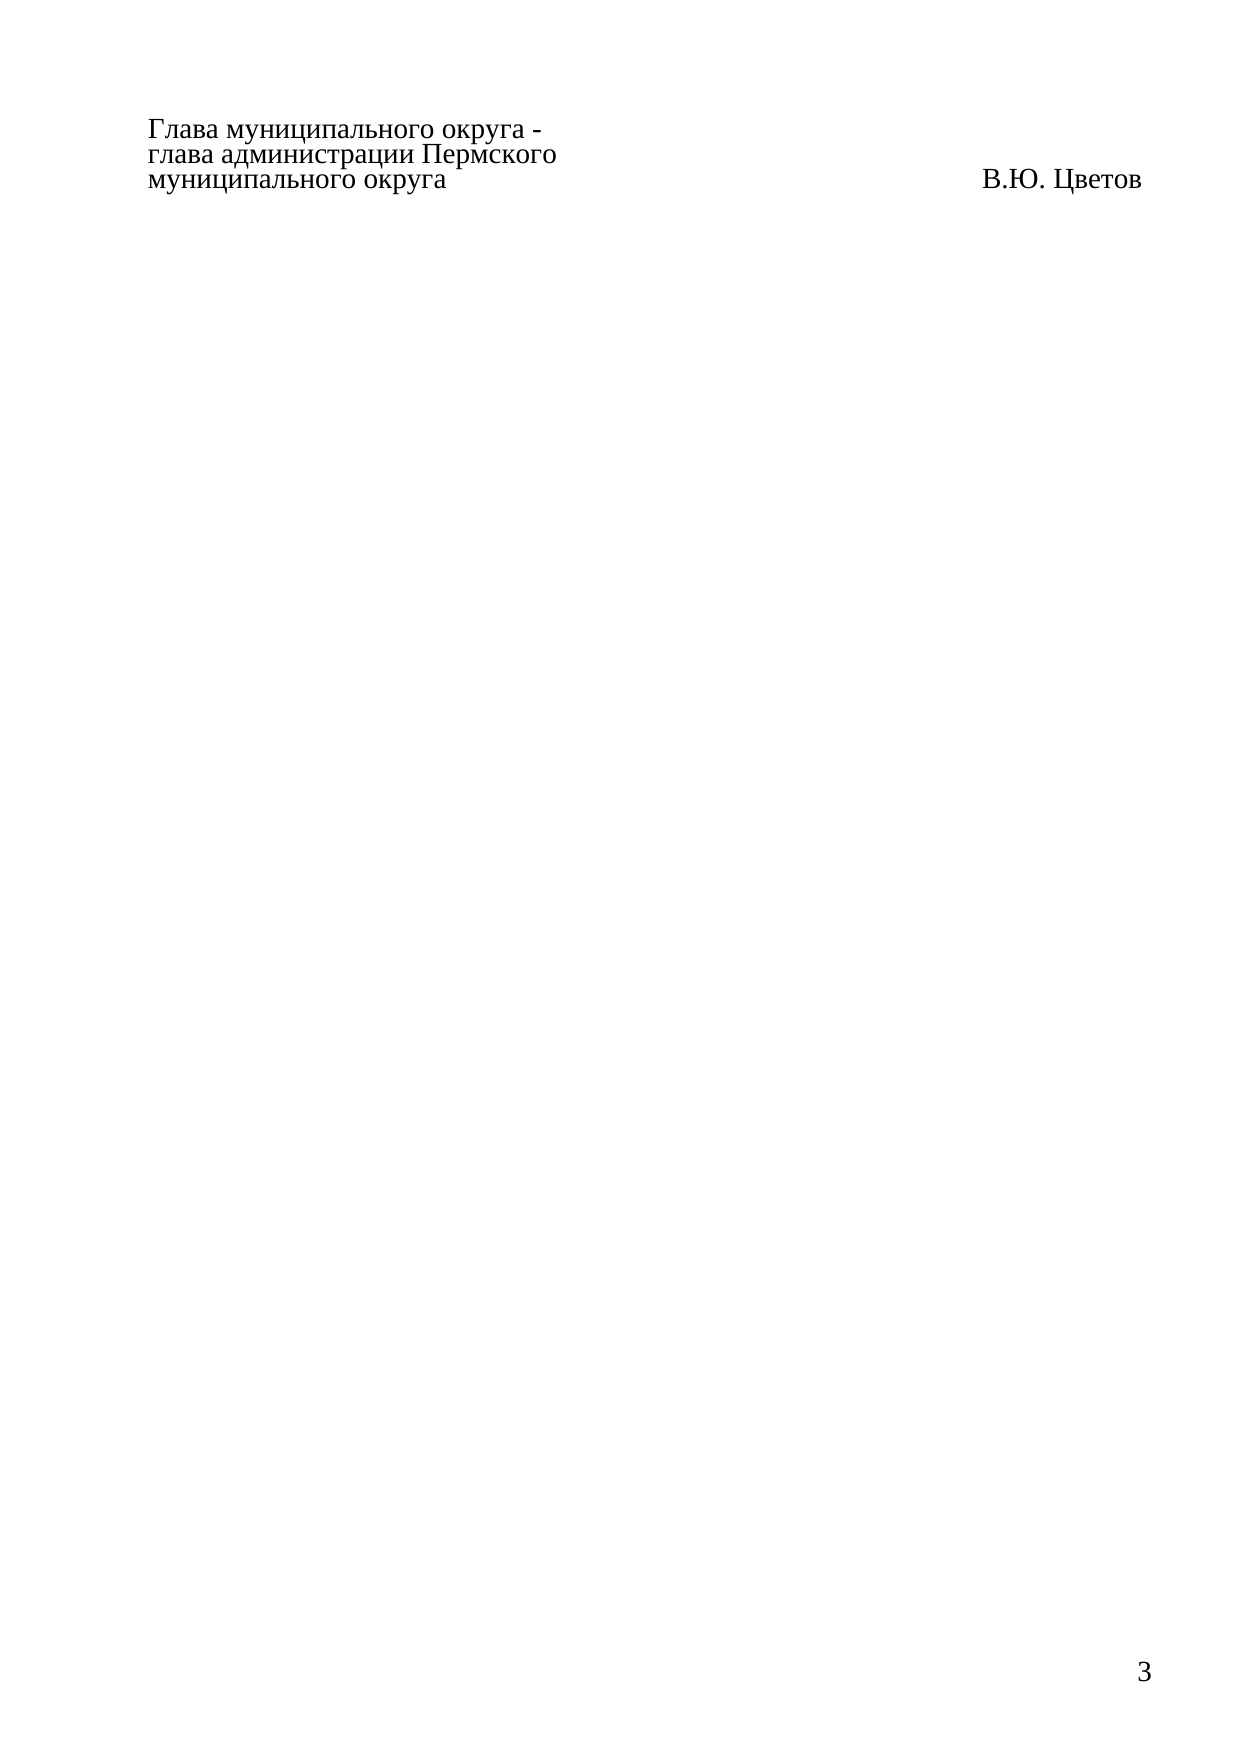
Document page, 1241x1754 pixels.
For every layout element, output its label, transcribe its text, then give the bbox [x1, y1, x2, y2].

text Глава муниципального округа - [148, 118, 1152, 143]
text глава администрации Пермского [148, 143, 1152, 168]
text муниципального округа В.Ю. Цветов [148, 168, 1152, 193]
